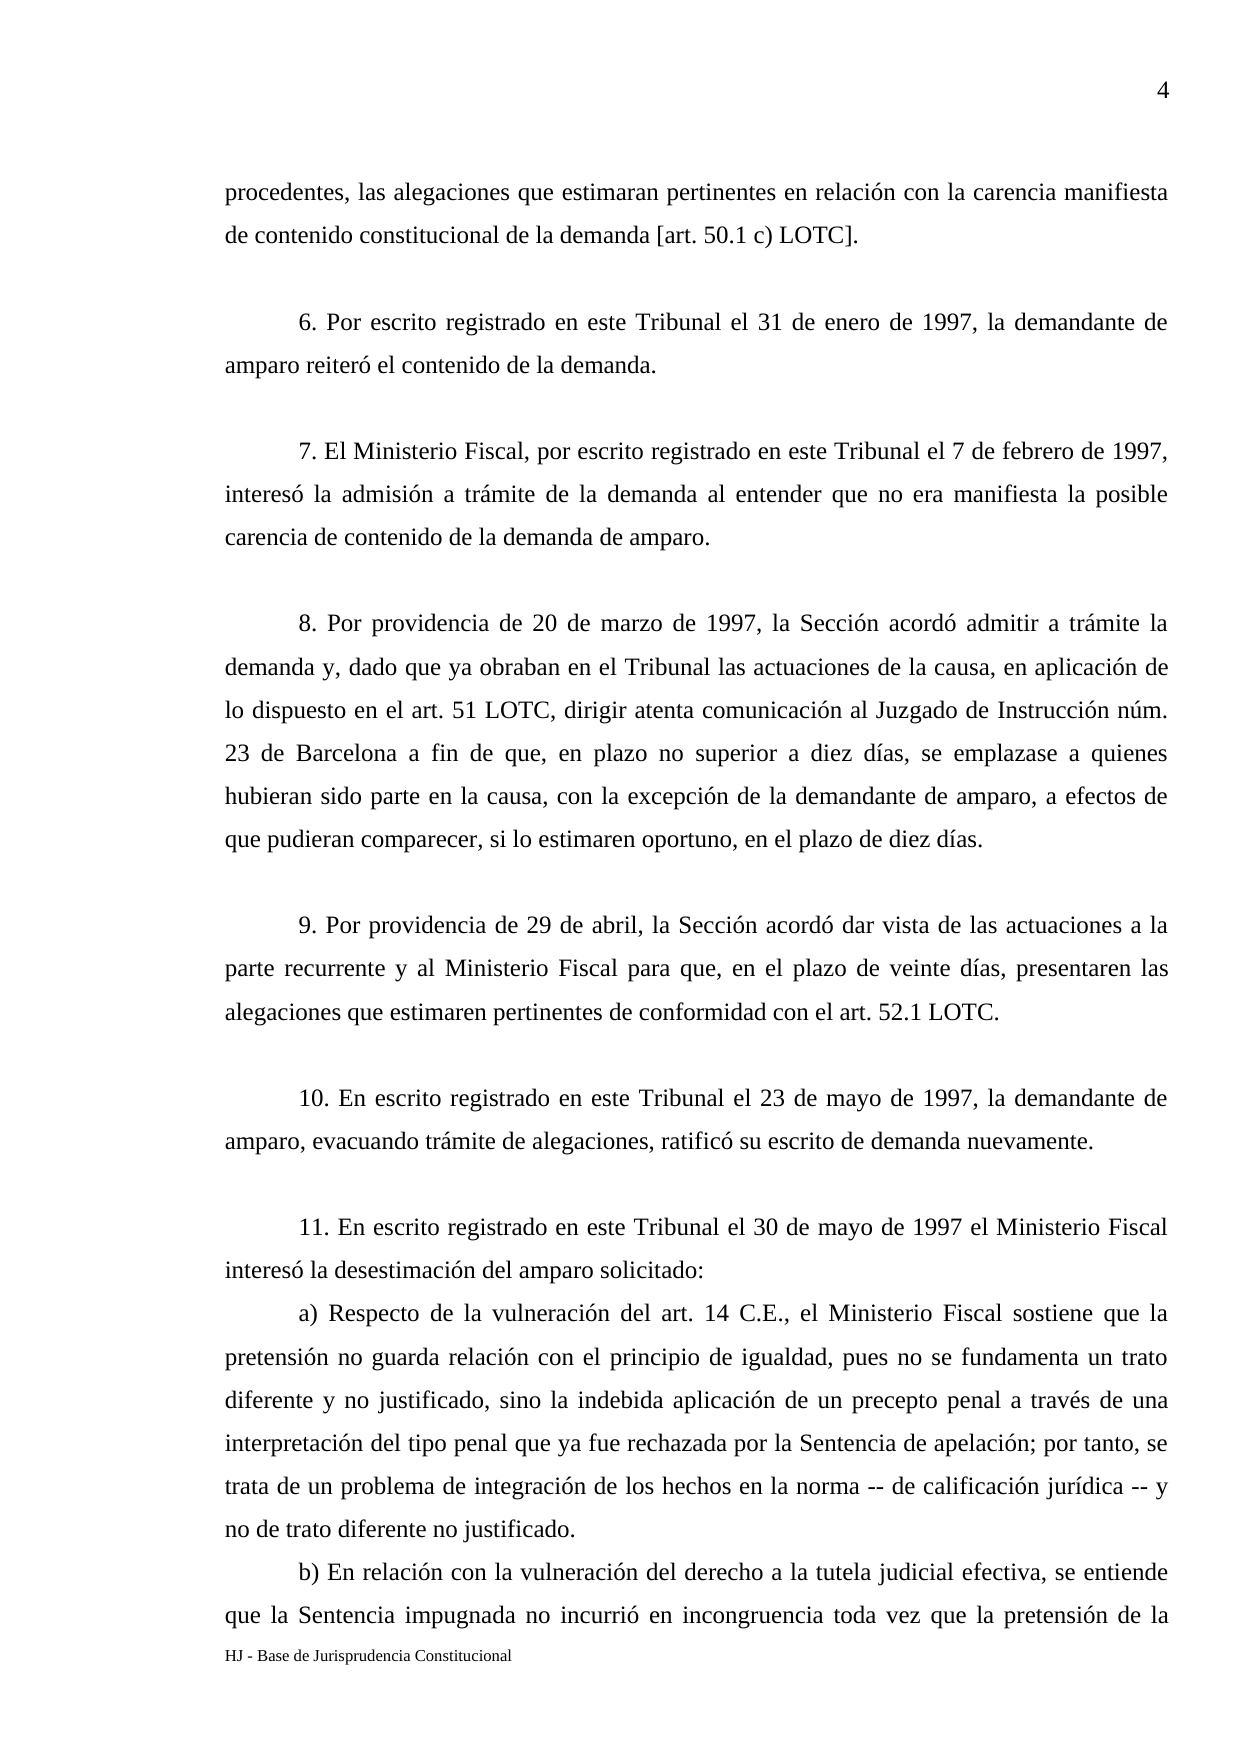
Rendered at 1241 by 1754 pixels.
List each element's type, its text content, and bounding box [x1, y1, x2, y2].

text a) Respecto de la vulneración del art. 14 C.E., el Ministerio Fiscal sostiene que la pretensión no guarda relación con el principio de igualdad, pues no se fundamenta un trato diferente y no justificado, sino la indebida aplicación de un precepto penal a través de una interpretación del tipo penal que ya fue rechazada por la Sentencia de apelación; por tanto, se trata de un problema de integración de los hechos en la norma -- de calificación jurídica -- y no de trato diferente no justificado. [224, 1298, 1169, 1543]
text 10. En escrito registrado en este Tribunal el 23 de mayo de 1997, la demandante de amparo, evacuando trámite de alegaciones, ratificó su escrito de demanda nuevamente. [224, 1083, 1169, 1155]
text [224, 177, 1169, 249]
text 9. Por providencia de 29 de abril, la Sección acordó dar vista de las actuaciones a la parte recurrente y al Ministerio Fiscal para que, en el plazo de veinte días, presentaren las alegaciones que estimaren pertinentes de conformidad con el art. 52.1 LOTC. [224, 910, 1169, 1025]
text 6. Por escrito registrado en este Tribunal el 31 de enero de 1997, la demandante de amparo reiteró el contenido de la demanda. [224, 307, 1169, 378]
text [224, 1557, 1169, 1629]
text 11. En escrito registrado en este Tribunal el 30 de mayo de 1997 el Ministerio Fiscal interesó la desestimación del amparo solicitado: [224, 1212, 1169, 1284]
text 8. Por providencia de 20 de marzo de 1997, la Sección acordó admitir a trámite la demanda y, dado que ya obraban en el Tribunal las actuaciones de la causa, en aplicación de lo dispuesto en el art. 51 LOTC, dirigir atenta comunicación al Juzgado de Instrucción núm. 23 de Barcelona a fin de que, en plazo no superior a diez días, se emplazase a quienes hubieran sido parte en la causa, con la excepción de la demandante de amparo, a efectos de que pudieran comparecer, si lo estimaren oportuno, en el plazo de diez días. [224, 608, 1169, 853]
text 7. El Ministerio Fiscal, por escrito registrado en este Tribunal el 7 de febrero de 1997, interesó la admisión a trámite de la demanda al entender que no era manifiesta la posible carencia de contenido de la demanda de amparo. [224, 436, 1169, 551]
